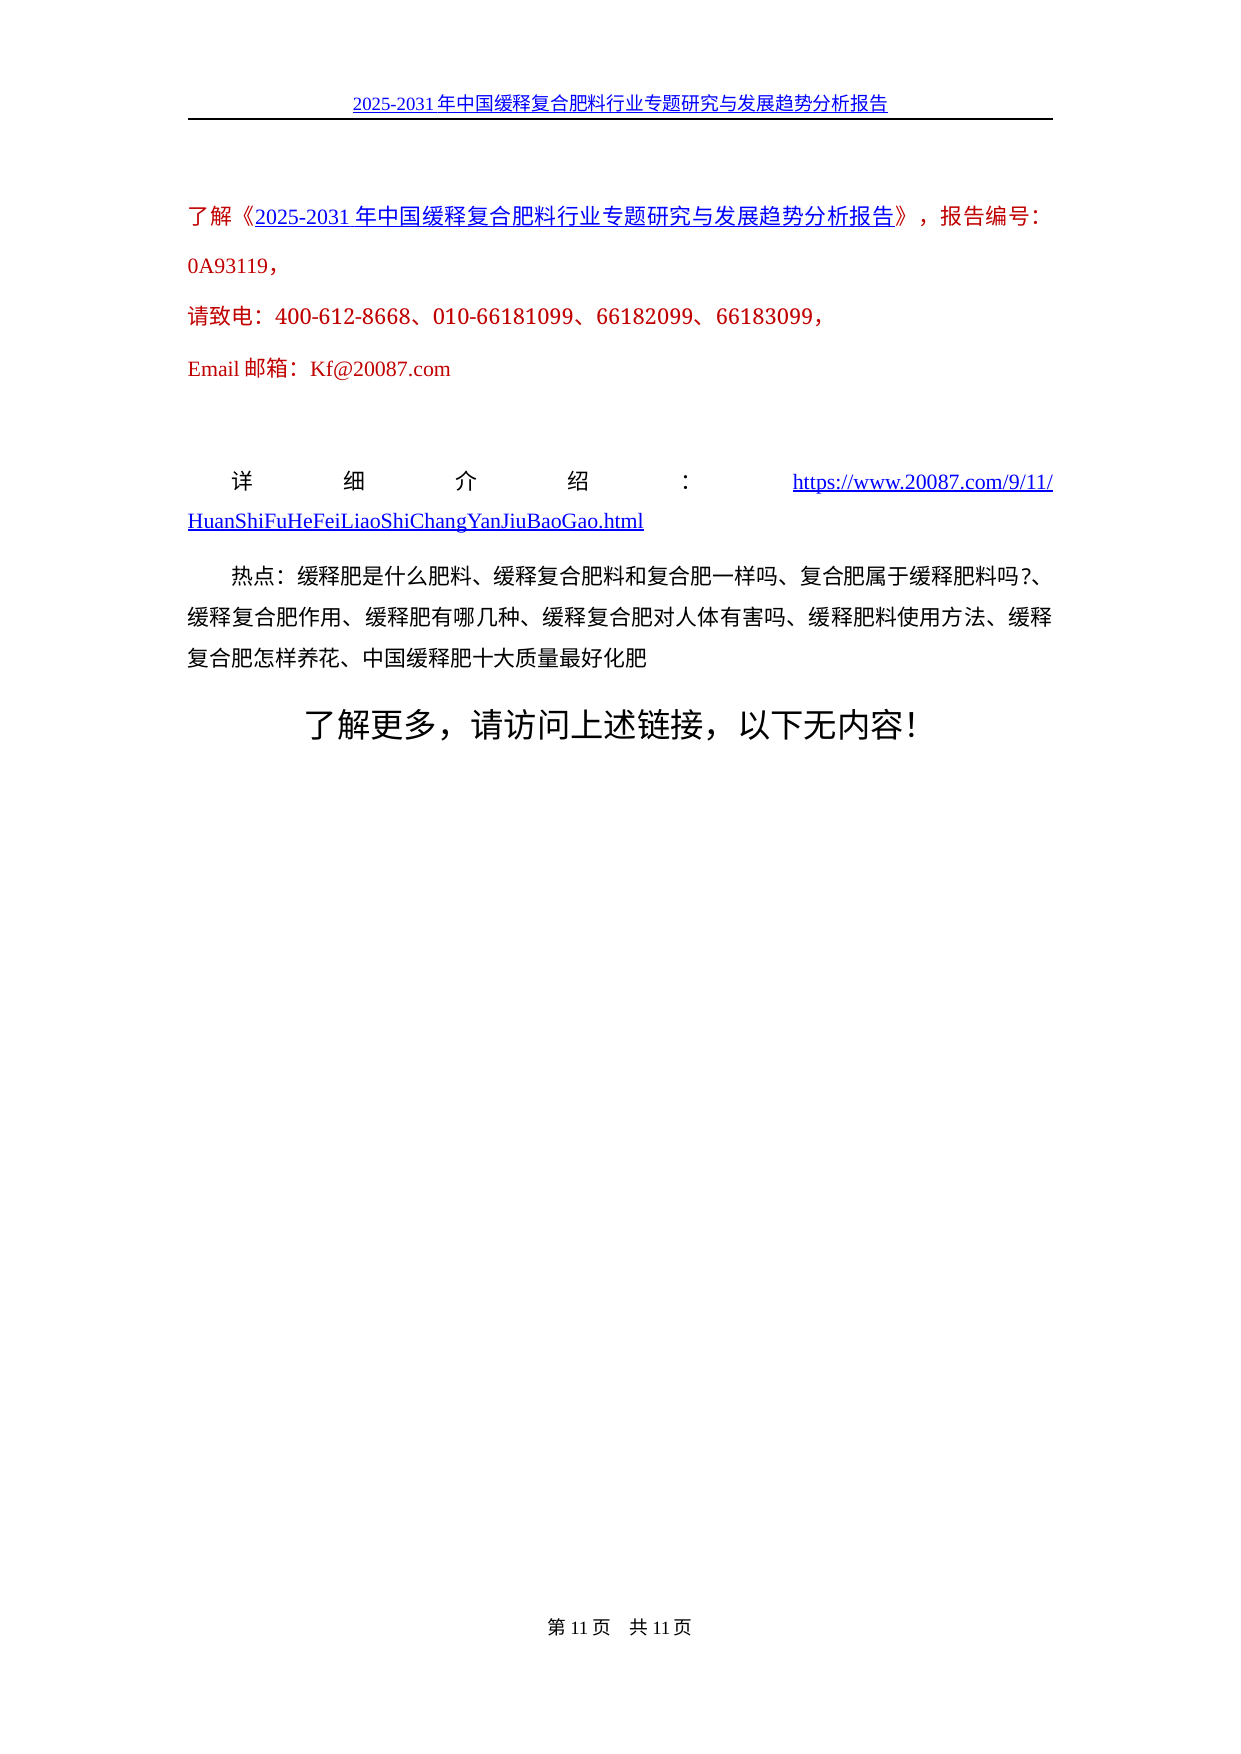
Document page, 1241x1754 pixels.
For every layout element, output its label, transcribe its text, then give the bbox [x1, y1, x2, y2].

text 了解《2025-2031年中国缓释复合肥料行业专题研究与发展趋势分析报告》，报告编号：0A93119， [187, 198, 1053, 280]
text Email邮箱：Kf@20087.com [187, 350, 1053, 383]
text 详细介绍：https://www.20087.com/9/11/HuanShiFuHeFeiLiaoShiChangYanJiuBaoGao.html [187, 463, 1053, 536]
text 热点：缓释肥是什么肥料、缓释复合肥料和复合肥一样吗、复合肥属于缓释肥料吗?、缓释复合肥作用、缓释肥有哪几种、缓释复合肥对人体有害吗、缓释肥料使用方法、缓释复合肥怎样养花、中国缓释肥十大质量最好化肥 [187, 559, 1053, 673]
text 请致电：400-612-8668、010-66181099、66182099、66183099， [187, 299, 1053, 331]
title 了解更多，请访问上述链接，以下无内容！ [187, 690, 1053, 755]
